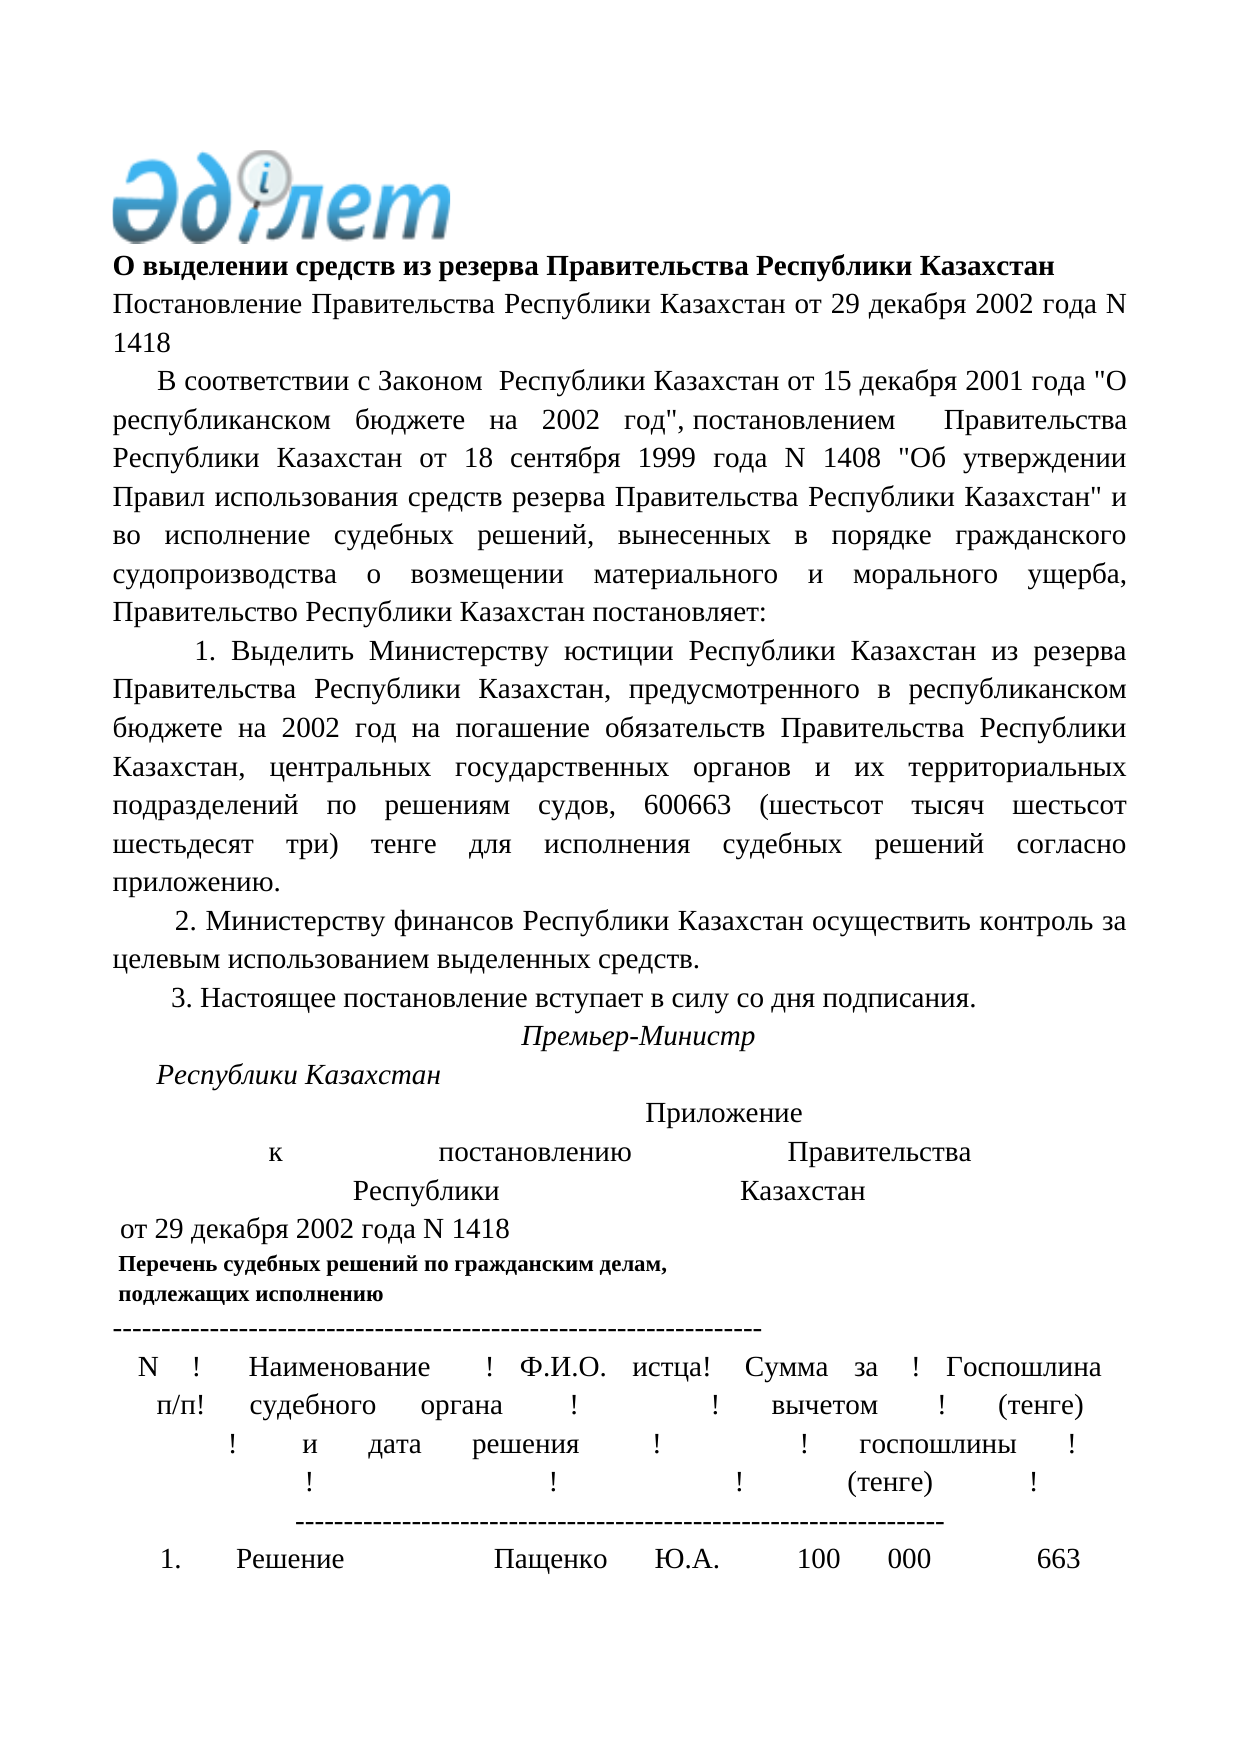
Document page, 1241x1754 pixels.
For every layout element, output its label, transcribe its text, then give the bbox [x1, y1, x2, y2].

text Перечень судебных решений по гражданским делам, подлежащих исполнению [112, 1250, 1128, 1306]
text 1. Выделить Министерству юстиции Республики Казахстан из резерва Правительства Республики Казахстан, предусмотренного в республиканском бюджете на 2002 год на погашение обязательств Правительства Республики Казахстан, центральных государственных органов и их территориальных подразделений по решениям судов, 600663 (шестьсот тысяч шестьсот шестьдесят три) тенге для исполнения судебных решений согласно приложению. [112, 633, 1128, 898]
text Приложение к постановлению Правительства Республики Казахстан от 29 декабря 2002 года N 1418 [112, 1096, 1128, 1245]
text Премьер-Министр Республики Казахстан [112, 1018, 1128, 1091]
text 2. Министерству финансов Республики Казахстан осуществить контроль за целевым использованием выделенных средств. [112, 903, 1128, 975]
text В соответствии с Законом Республики Казахстан от 15 декабря 2001 года "О республиканском бюджете на 2002 год", постановлением Правительства Республики Казахстан от 18 сентября 1999 года N 1408 "Об утверждении Правил использования средств резерва Правительства Республики Казахстан" и во исполнение судебных решений, вынесенных в порядке гражданского судопроизводства о возмещении материального и морального ущерба, Правительство Республики Казахстан постановляет: [112, 363, 1128, 628]
text 3. Настоящее постановление вступает в силу со дня подписания. [112, 980, 1128, 1013]
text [112, 1310, 1128, 1575]
text Постановление Правительства Республики Казахстан от 29 декабря 2002 года N 1418 [112, 286, 1128, 358]
text О выделении средств из резерва Правительства Республики Казахстан [112, 248, 1128, 281]
picture [112, 150, 451, 244]
